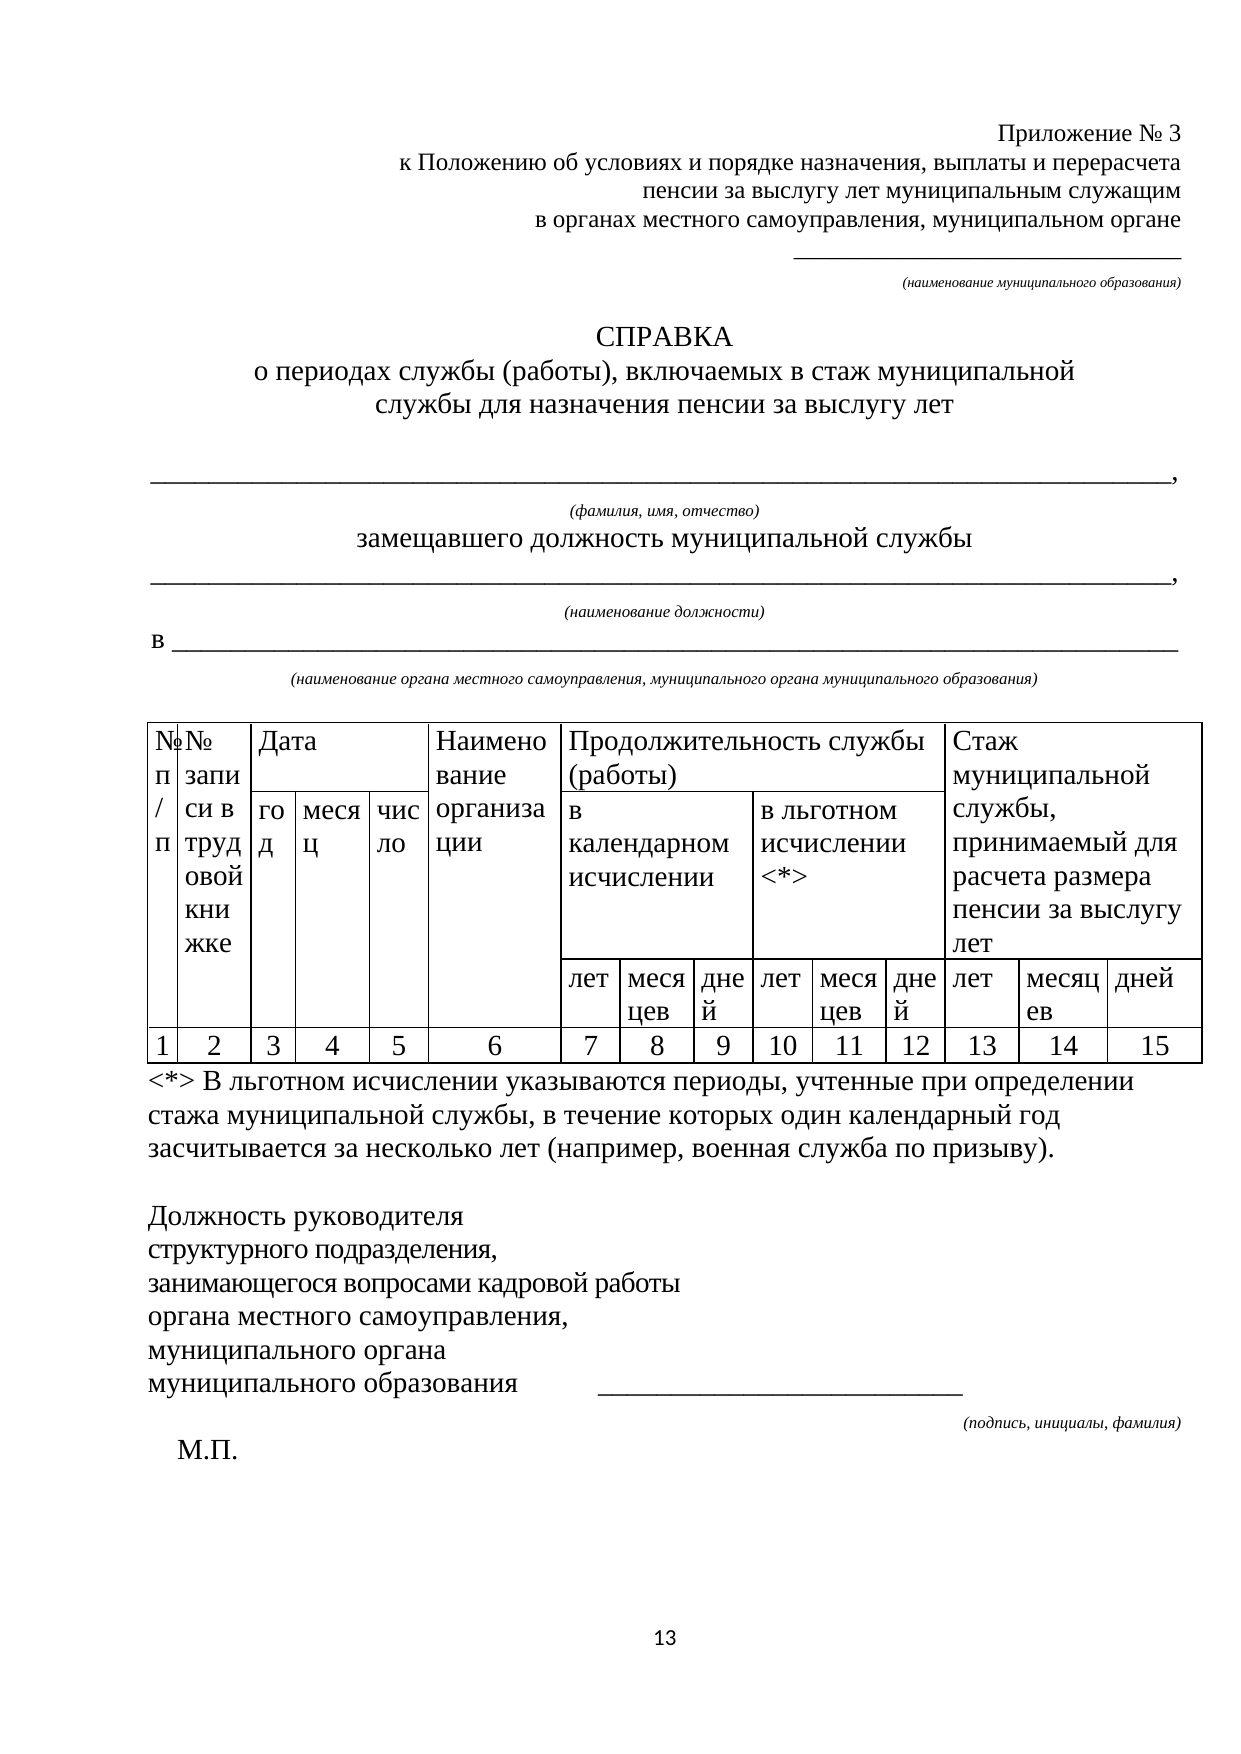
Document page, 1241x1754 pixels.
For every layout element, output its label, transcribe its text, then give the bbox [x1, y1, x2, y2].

table_cell 14 [1020, 1028, 1107, 1062]
table_cell 11 [813, 1028, 885, 1062]
table_header Продолжительность службы (работы) [562, 723, 945, 791]
table_cell в льготном исчислении <*> [754, 792, 944, 958]
table_cell дней [887, 960, 944, 1027]
table_cell дней [695, 960, 752, 1027]
text (фамилия, имя, отчество) [148, 487, 1181, 521]
table_cell 15 [1108, 1028, 1201, 1062]
table_cell 1 [148, 1028, 177, 1062]
table_cell 12 [887, 1028, 944, 1062]
table_header Стаж муниципальной службы, принимаемый для расчета размера пенсии за выслугу лет [946, 723, 1201, 958]
table_cell 8 [621, 1028, 693, 1062]
table_cell в календарном исчислении [562, 792, 752, 958]
text (подпись, инициалы, фамилия) [148, 1399, 1181, 1432]
table_header Наименование организации [429, 723, 561, 1027]
table_cell лет [946, 960, 1018, 1027]
table_cell лет [754, 960, 812, 1027]
text (наименование муниципального образования) [148, 262, 1181, 291]
text замещавшего должность муниципальной службы [148, 521, 1181, 554]
table_cell месяцев [813, 960, 885, 1027]
text _______________________________ [148, 233, 1181, 262]
table_cell 4 [296, 1028, 369, 1062]
table_cell 7 [562, 1028, 619, 1062]
text органа местного самоуправления, [148, 1298, 1181, 1332]
text о периодах службы (работы), включаемых в стаж муниципальной [148, 353, 1181, 386]
text службы для назначения пенсии за выслугу лет [148, 386, 1181, 420]
text (наименование органа местного самоуправления, муниципального органа муниципального образования) [148, 655, 1181, 688]
table_cell 2 [178, 1028, 250, 1062]
table_header № п/п [148, 723, 177, 1027]
text СПРАВКА [148, 319, 1181, 353]
table_cell дней [1108, 960, 1201, 1027]
table_cell 9 [695, 1028, 752, 1062]
text Приложение № 3 [148, 118, 1181, 147]
text муниципального образования _________________________ [148, 1365, 1181, 1399]
text ______________________________________________________________________, [148, 554, 1181, 588]
text структурного подразделения, [148, 1231, 1181, 1265]
text муниципального органа [148, 1332, 1181, 1365]
table_cell месяцев [1020, 960, 1107, 1027]
table_cell год [252, 792, 295, 1027]
table_cell 6 [429, 1028, 560, 1062]
table_cell 13 [946, 1028, 1018, 1062]
text Должность руководителя [148, 1198, 1181, 1231]
text ______________________________________________________________________, [148, 453, 1181, 487]
table_cell месяцев [621, 960, 693, 1027]
text к Положению об условиях и порядке назначения, выплаты и перерасчета [148, 147, 1181, 176]
table_cell 5 [370, 1028, 428, 1062]
table_header № записи в трудовой книжке [178, 723, 251, 1027]
table_cell лет [562, 960, 619, 1027]
table_cell 10 [754, 1028, 812, 1062]
text пенсии за выслугу лет муниципальным служащим [148, 176, 1181, 204]
text М.П. [148, 1432, 1181, 1466]
table_cell месяц [296, 792, 369, 1027]
text (наименование должности) [148, 588, 1181, 621]
table_cell 3 [252, 1028, 295, 1062]
text в _____________________________________________________________________ [148, 621, 1181, 655]
table_cell число [370, 792, 428, 1027]
text <*> В льготном исчислении указываются периоды, учтенные при определении стажа муниципальной службы, в течение которых один календарный год засчитывается за несколько лет (например, военная служба по призыву). [148, 1064, 1181, 1164]
table_header Дата [252, 723, 428, 791]
text занимающегося вопросами кадровой работы [148, 1265, 1181, 1298]
text в органах местного самоуправления, муниципальном органе [148, 204, 1181, 233]
